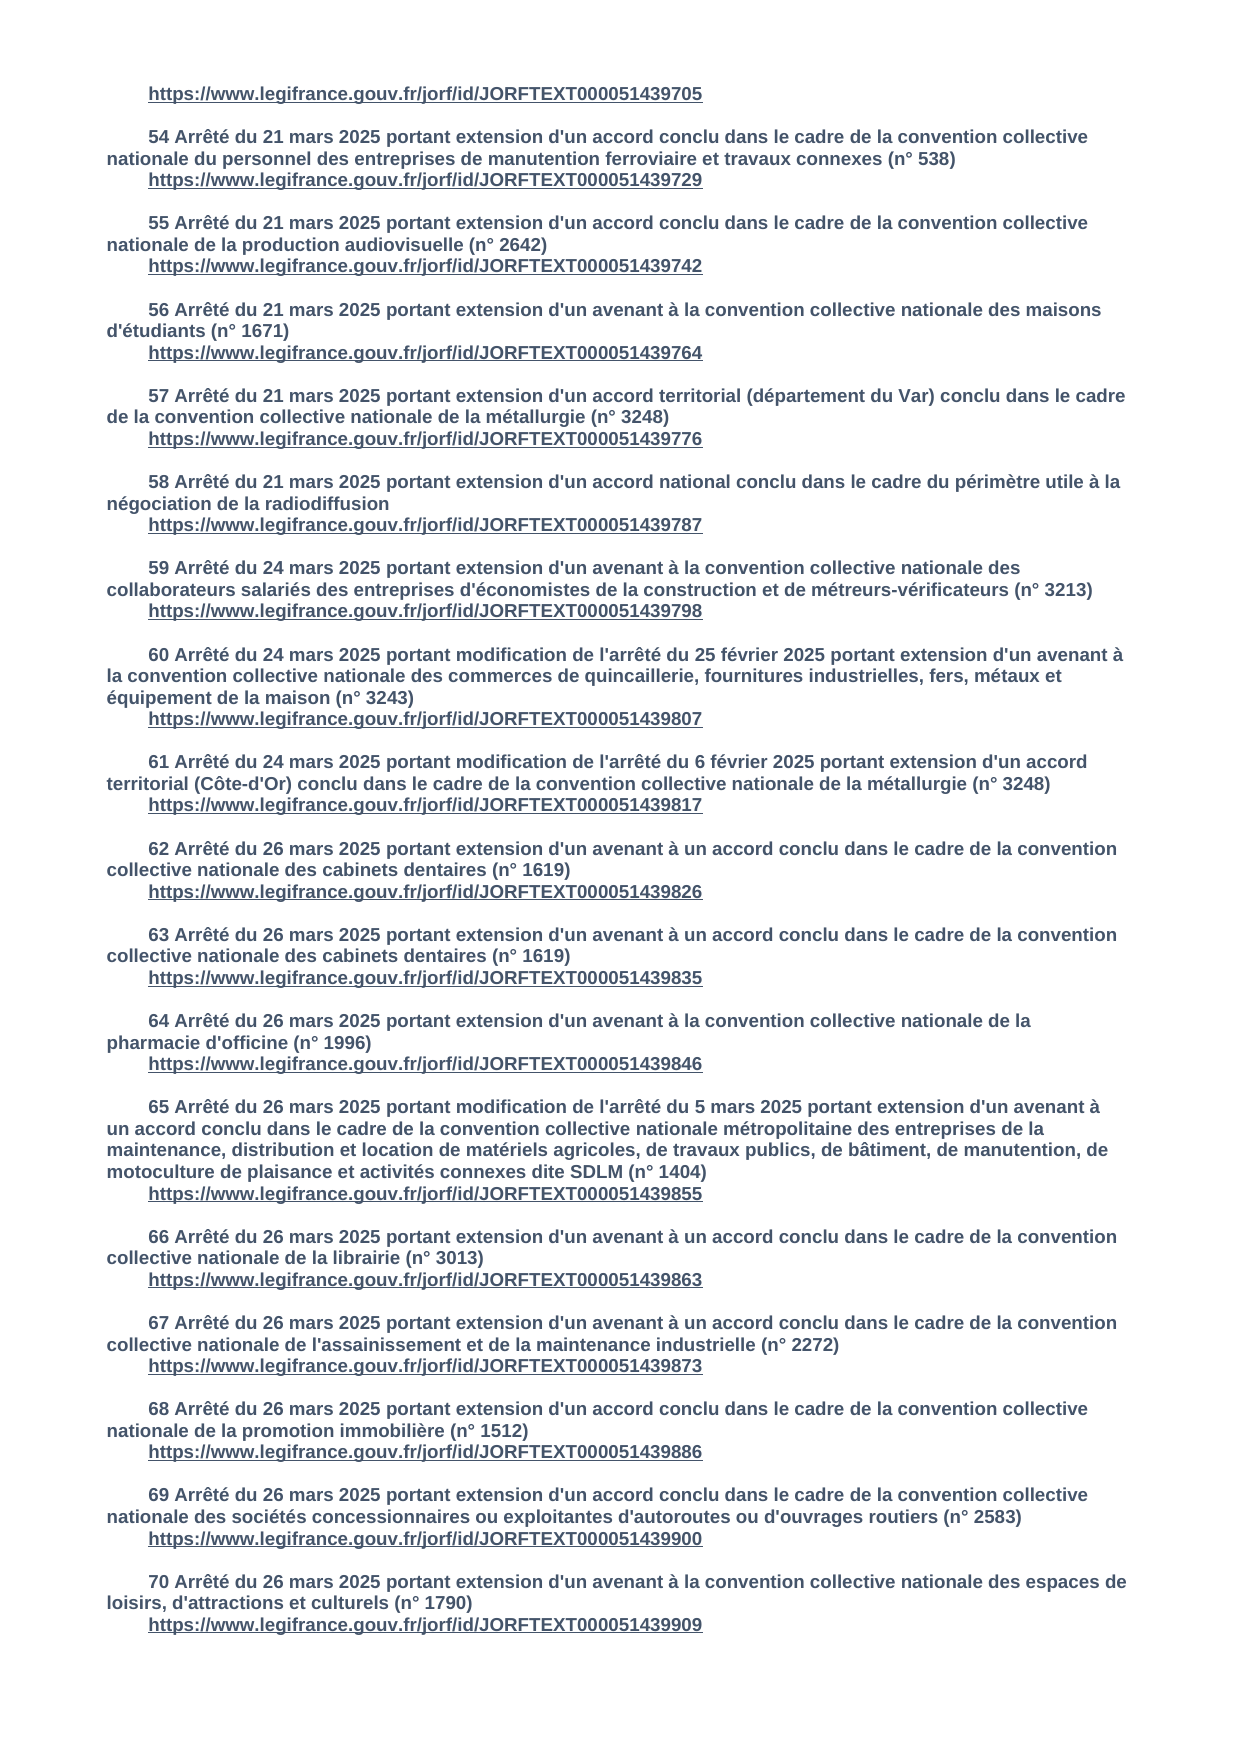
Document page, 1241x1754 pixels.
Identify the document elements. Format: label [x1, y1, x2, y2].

text [106, 83, 1128, 1635]
